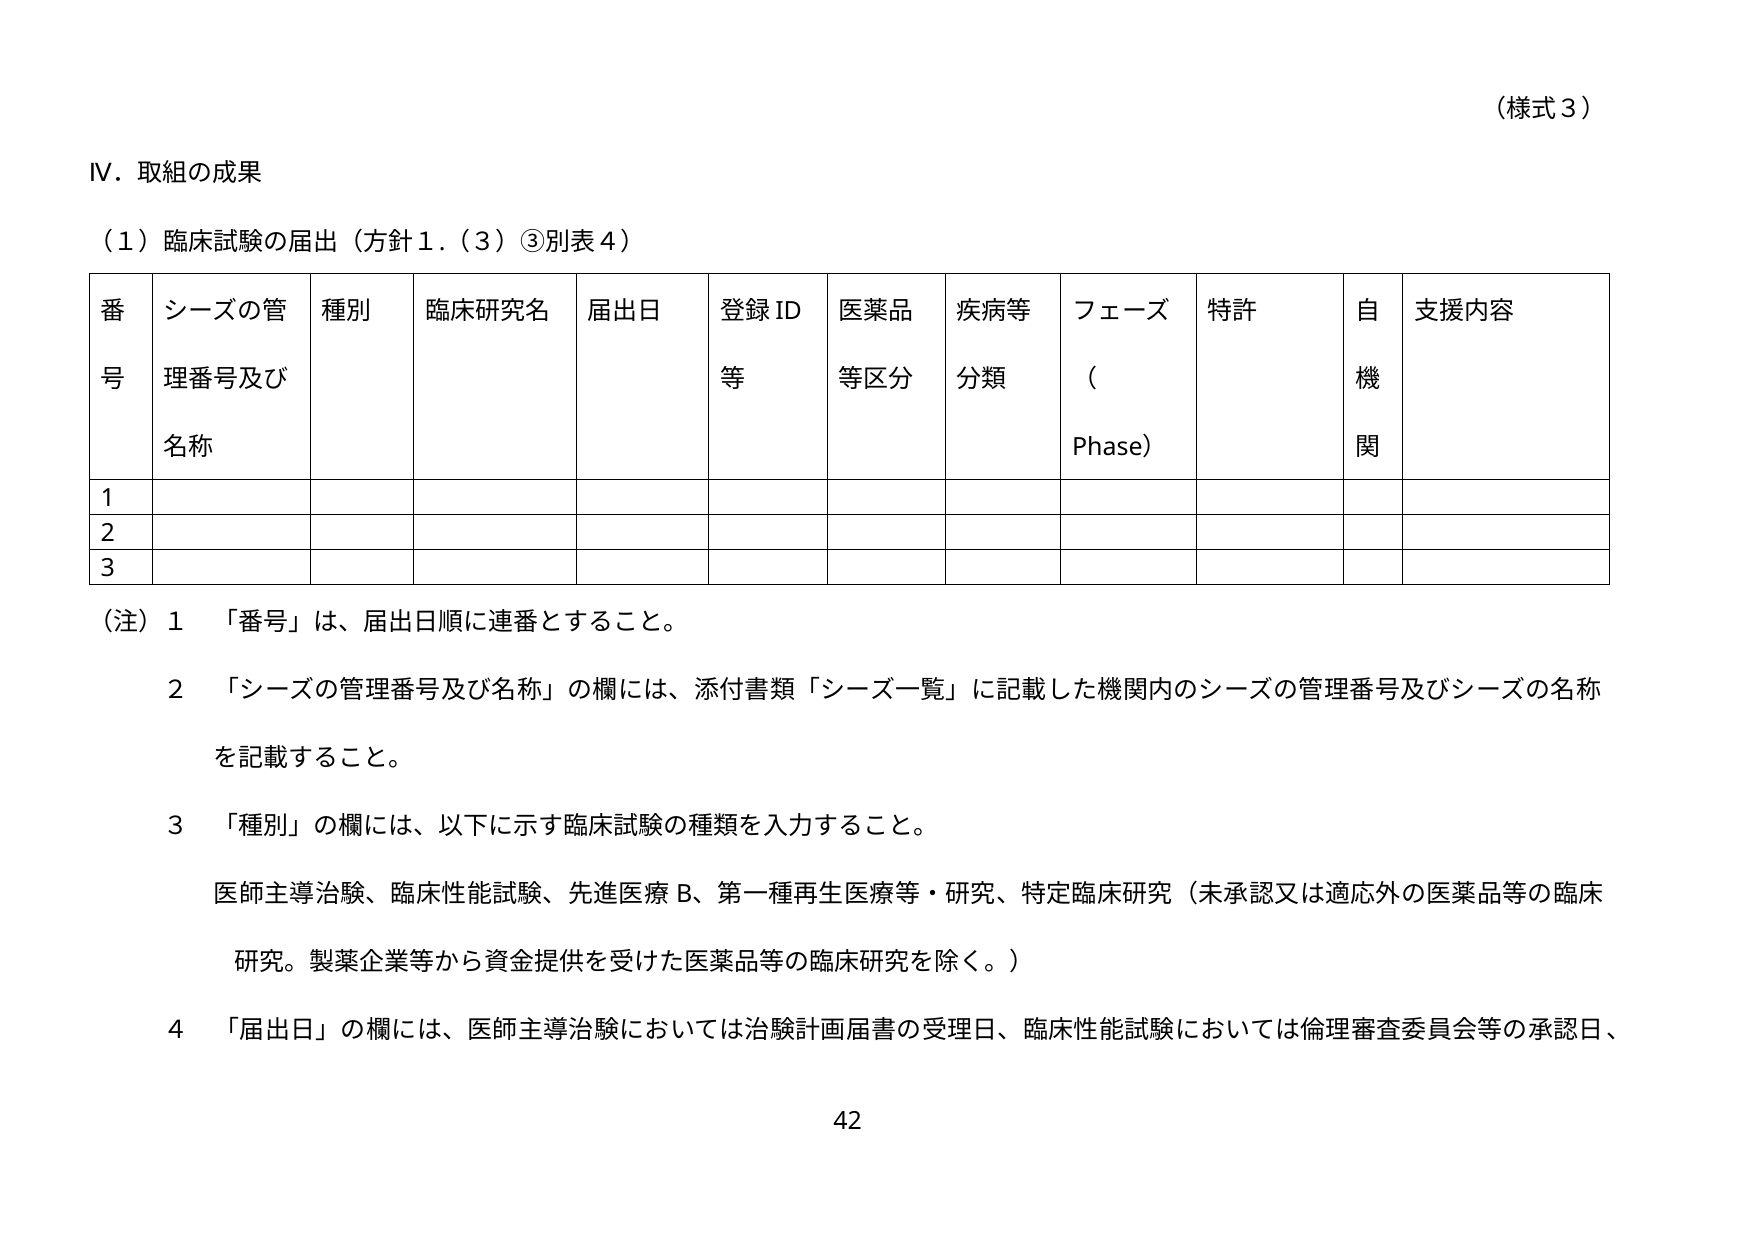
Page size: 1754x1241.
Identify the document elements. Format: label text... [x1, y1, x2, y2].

text （１）臨床試験の届出（方針１.（３）③別表４） [89, 205, 1606, 273]
table_header シーズの管理番号及び名称 [153, 274, 310, 479]
table_cell [153, 480, 310, 514]
text ３ 「種別」の欄には、以下に示す臨床試験の種類を入力すること。 [164, 789, 1606, 857]
table_cell [311, 550, 413, 584]
text 医師主導治験、臨床性能試験、先進医療B、第一種再生医療等・研究、特定臨床研究（未承認又は適応外の医薬品等の臨床研究。製薬企業等から資金提供を受けた医薬品等の臨床研究を除く。） [214, 857, 1606, 994]
text Ⅳ．取組の成果 [89, 137, 1606, 205]
table_cell [1403, 480, 1609, 514]
table_cell [577, 550, 708, 584]
table_cell 1 [90, 480, 152, 514]
table_cell [1197, 550, 1343, 584]
table_cell [414, 480, 576, 514]
table_header 臨床研究名 [414, 274, 576, 479]
table_header 番号 [90, 274, 152, 479]
table_cell [709, 550, 827, 584]
text （注）１ 「番号」は、届出日順に連番とすること。 [89, 585, 1606, 653]
table_cell [577, 515, 708, 549]
table_cell [414, 550, 576, 584]
table_cell [1061, 550, 1196, 584]
table_cell [1403, 550, 1609, 584]
table_cell 3 [90, 550, 152, 584]
table_cell [828, 515, 945, 549]
table_cell [414, 515, 576, 549]
table_cell [1197, 515, 1343, 549]
text ２ 「シーズの管理番号及び名称」の欄には、添付書類「シーズ一覧」に記載した機関内のシーズの管理番号及びシーズの名称を記載すること。 [164, 653, 1606, 789]
table_cell [1061, 515, 1196, 549]
table_cell [1344, 515, 1402, 549]
table_cell [1344, 480, 1402, 514]
table_cell [709, 515, 827, 549]
table_cell [153, 550, 310, 584]
table_header 種別 [311, 274, 413, 479]
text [164, 994, 1606, 1062]
table_header フェーズ（Phase） [1061, 274, 1196, 479]
table_cell [577, 480, 708, 514]
table_header 疾病等分類 [946, 274, 1060, 479]
table_cell [311, 480, 413, 514]
table_cell [153, 515, 310, 549]
table_cell [709, 480, 827, 514]
table_cell [946, 515, 1060, 549]
table_cell [946, 550, 1060, 584]
table_cell [828, 550, 945, 584]
table_cell [946, 480, 1060, 514]
table_cell 2 [90, 515, 152, 549]
table_header 支援内容 [1403, 274, 1609, 479]
table_cell [311, 515, 413, 549]
table_cell [1197, 480, 1343, 514]
table_cell [828, 480, 945, 514]
table_header 登録ID等 [709, 274, 827, 479]
table_cell [1344, 550, 1402, 584]
table_cell [1403, 515, 1609, 549]
table_header 医薬品等区分 [828, 274, 945, 479]
table_header 届出日 [577, 274, 708, 479]
table_header 自機関 [1344, 274, 1402, 479]
table_cell [1061, 480, 1196, 514]
table_header 特許 [1197, 274, 1343, 479]
